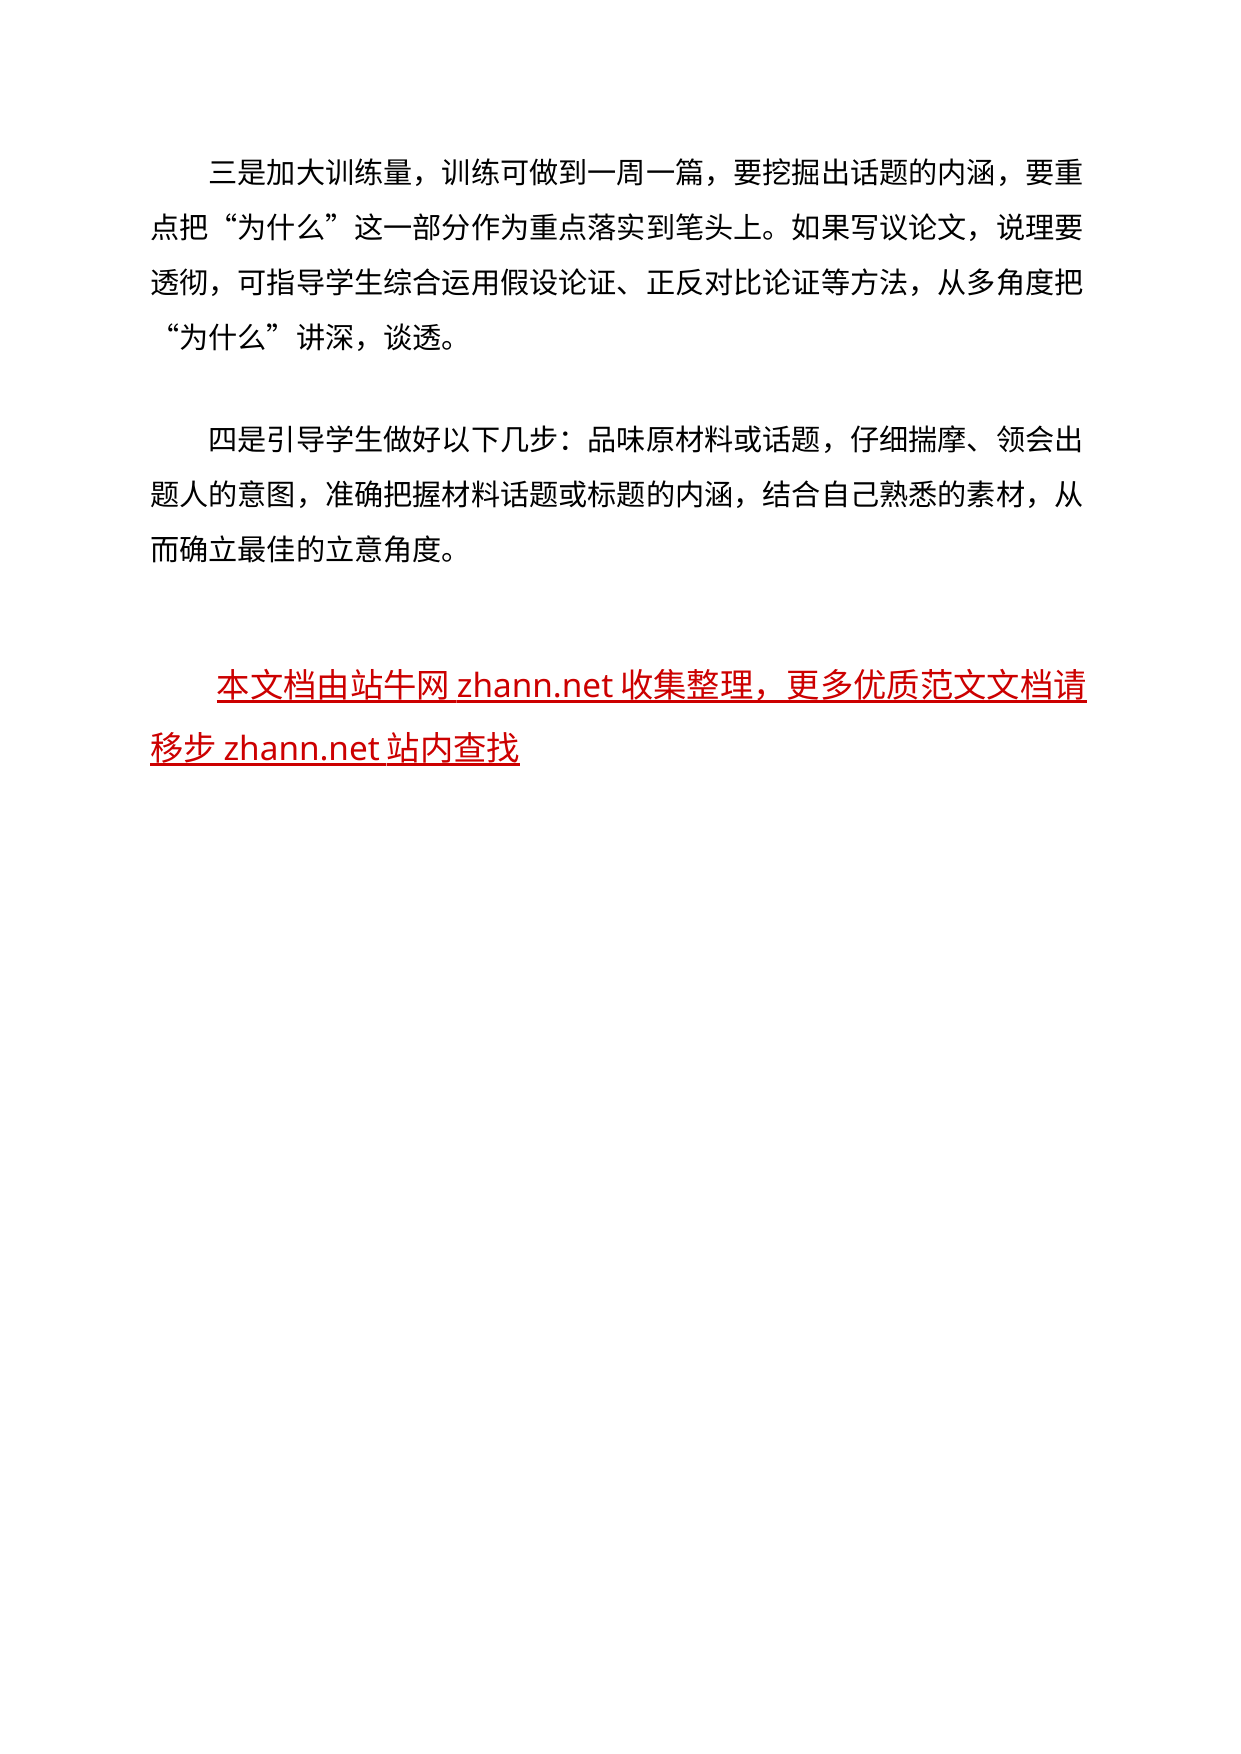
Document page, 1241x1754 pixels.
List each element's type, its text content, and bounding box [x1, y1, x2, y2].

text 本文档由站牛网zhann.net收集整理，更多优质范文文档请移步zhann.net站内查找 [150, 659, 1090, 771]
text 三是加大训练量，训练可做到一周一篇，要挖掘出话题的内涵，要重点把“为什么”这一部分作为重点落实到笔头上。如果写议论文，说理要透彻，可指导学生综合运用假设论证、正反对比论证等方法，从多角度把“为什么”讲深，谈透。 [150, 150, 1090, 357]
text 四是引导学生做好以下几步：品味原材料或话题，仔细揣摩、领会出题人的意图，准确把握材料话题或标题的内涵，结合自己熟悉的素材，从而确立最佳的立意角度。 [150, 416, 1090, 568]
